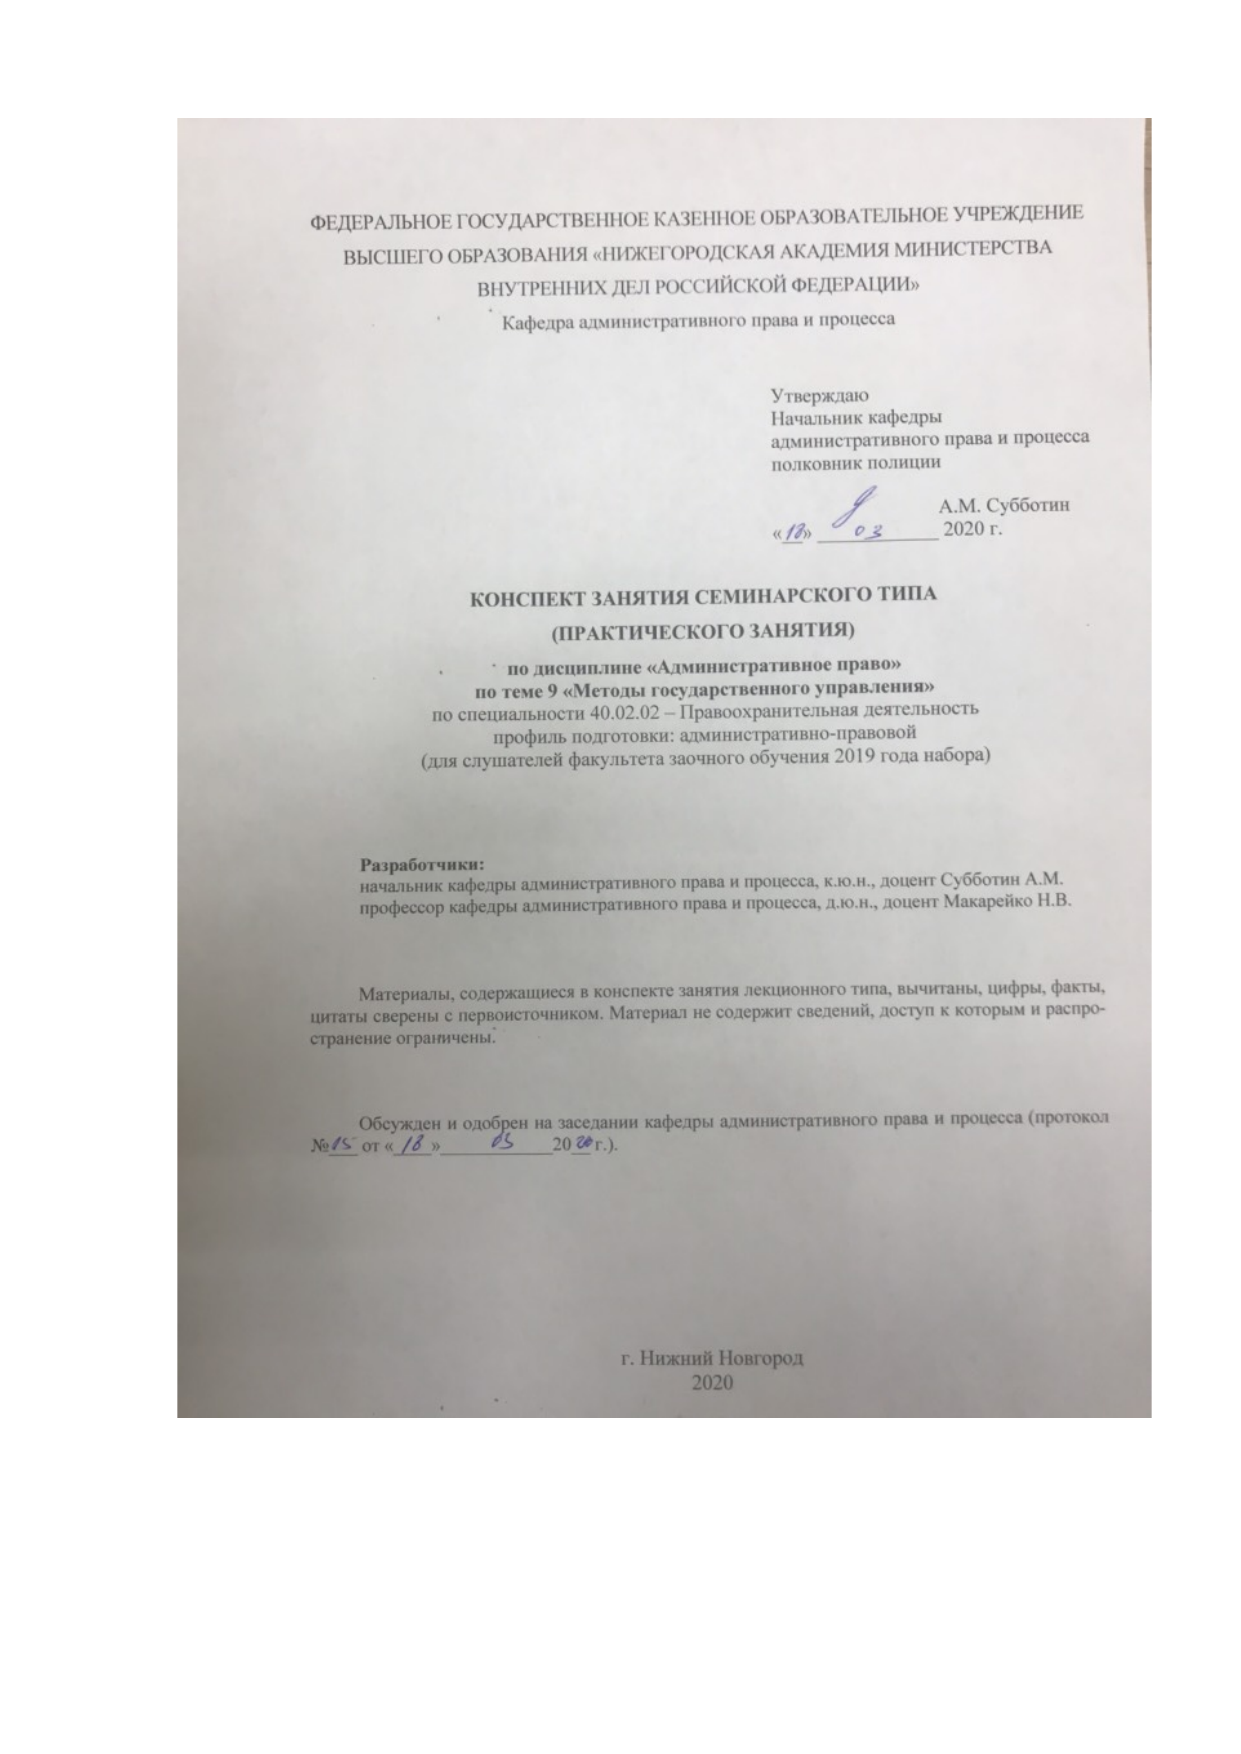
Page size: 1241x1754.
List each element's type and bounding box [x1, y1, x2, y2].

picture [177, 118, 1152, 1418]
